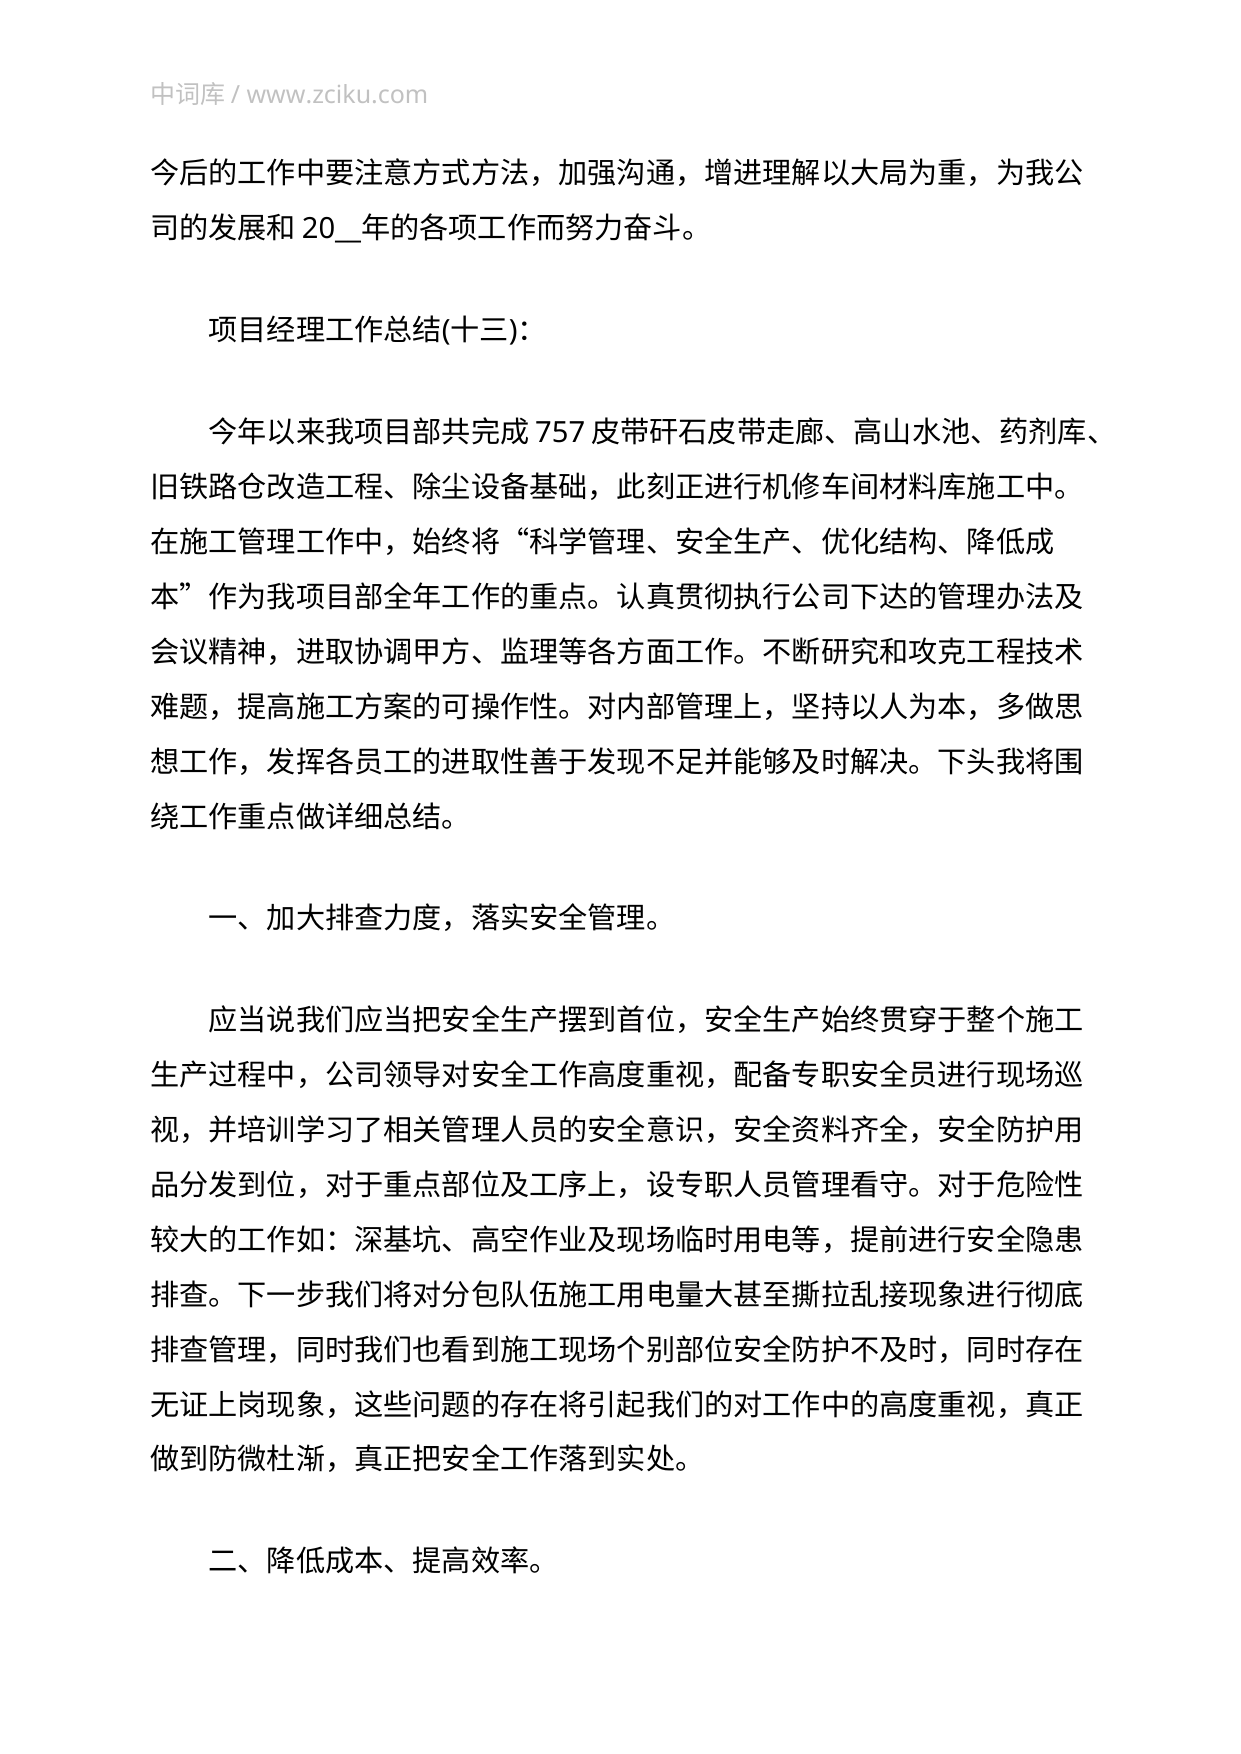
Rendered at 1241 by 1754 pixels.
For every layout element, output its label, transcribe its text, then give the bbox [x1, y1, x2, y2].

text 一、加大排查力度，落实安全管理。 [150, 895, 1090, 937]
text 应当说我们应当把安全生产摆到首位，安全生产始终贯穿于整个施工生产过程中，公司领导对安全工作高度重视，配备专职安全员进行现场巡视，并培训学习了相关管理人员的安全意识，安全资料齐全，安全防护用品分发到位，对于重点部位及工序上，设专职人员管理看守。对于危险性较大的工作如：深基坑、高空作业及现场临时用电等，提前进行安全隐患排查。下一步我们将对分包队伍施工用电量大甚至撕拉乱接现象进行彻底排查管理，同时我们也看到施工现场个别部位安全防护不及时，同时存在无证上岗现象，这些问题的存在将引起我们的对工作中的高度重视，真正做到防微杜渐，真正把安全工作落到实处。 [150, 997, 1090, 1478]
text 今年以来我项目部共完成757皮带矸石皮带走廊、高山水池、药剂库、旧铁路仓改造工程、除尘设备基础，此刻正进行机修车间材料库施工中。在施工管理工作中，始终将“科学管理、安全生产、优化结构、降低成本”作为我项目部全年工作的重点。认真贯彻执行公司下达的管理办法及会议精神，进取协调甲方、监理等各方面工作。不断研究和攻克工程技术难题，提高施工方案的可操作性。对内部管理上，坚持以人为本，多做思想工作，发挥各员工的进取性善于发现不足并能够及时解决。下头我将围绕工作重点做详细总结。 [150, 409, 1090, 836]
text 二、降低成本、提高效率。 [150, 1538, 1090, 1580]
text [150, 150, 1090, 247]
text 项目经理工作总结(十三)： [150, 307, 1090, 349]
